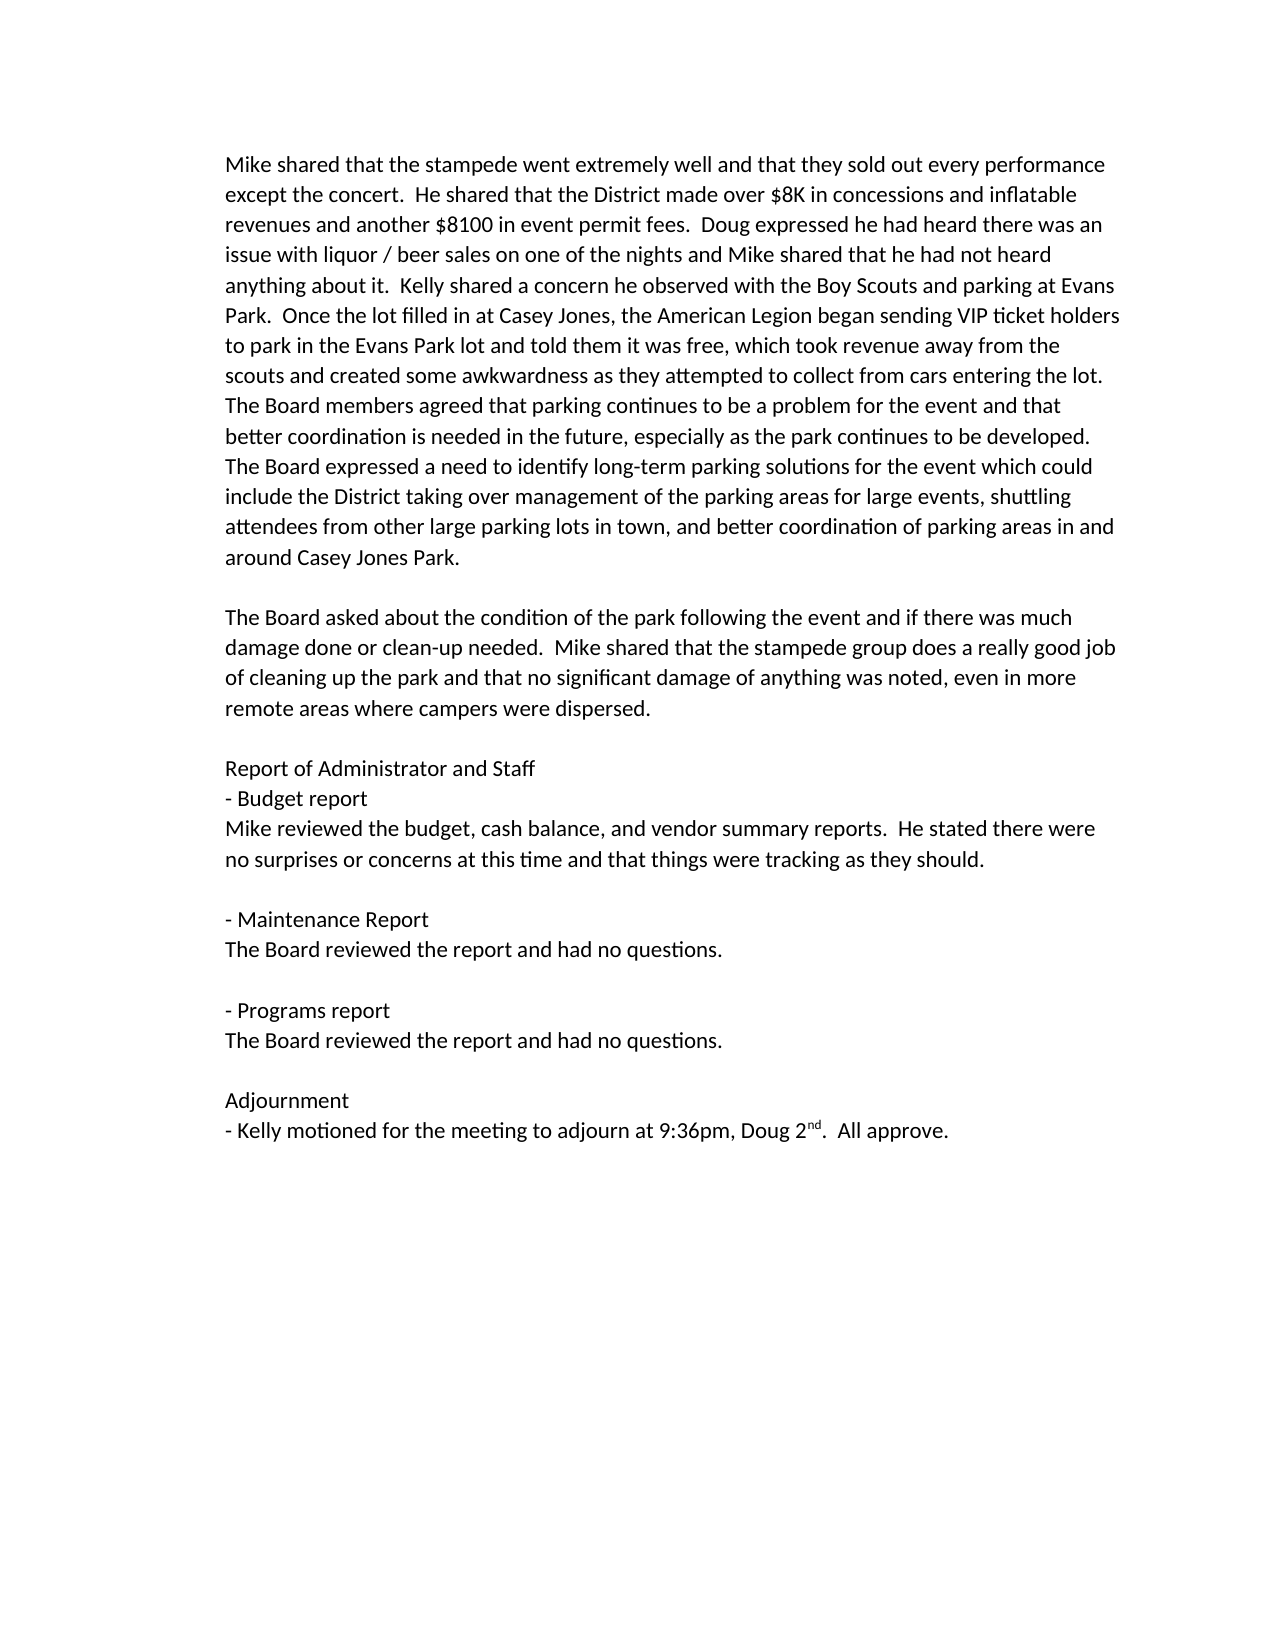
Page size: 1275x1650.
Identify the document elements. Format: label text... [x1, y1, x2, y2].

list - Kelly motioned for the meeting to adjourn at 9:36pm, Doug 2nd. All approve. [225, 1117, 1125, 1145]
list Adjournment [225, 1086, 1125, 1114]
list Report of Administrator and Staff [225, 754, 1125, 782]
list Mike shared that the stampede went extremely well and that they sold out every performance except the concert. He shared that the District made over $8K in concessions and inflatable revenues and another $8100 in event permit fees. Doug expressed he had heard there was an issue with liquor / beer sales on one of the nights and Mike shared that he had not heard anything about it. Kelly shared a concern he observed with the Boy Scouts and parking at Evans Park. Once the lot filled in at Casey Jones, the American Legion began sending VIP ticket holders to park in the Evans Park lot and told them it was free, which took revenue away from the scouts and created some awkwardness as they attempted to collect from cars entering the lot. The Board members agreed that parking continues to be a problem for the event and that better coordination is needed in the future, especially as the park continues to be developed. The Board expressed a need to identify long-term parking solutions for the event which could include the District taking over management of the parking areas for large events, shuttling attendees from other large parking lots in town, and better coordination of parking areas in and around Casey Jones Park. [225, 150, 1125, 571]
list - Programs report [225, 996, 1125, 1024]
list - Maintenance Report [225, 905, 1125, 933]
list - Budget report [225, 784, 1125, 812]
list The Board reviewed the report and had no questions. [225, 1026, 1125, 1054]
list The Board reviewed the report and had no questions. [225, 935, 1125, 963]
list Mike reviewed the budget, cash balance, and vendor summary reports. He stated there were no surprises or concerns at this time and that things were tracking as they should. [225, 814, 1125, 873]
list The Board asked about the condition of the park following the event and if there was much damage done or clean-up needed. Mike shared that the stampede group does a really good job of cleaning up the park and that no significant damage of anything was noted, even in more remote areas where campers were dispersed. [225, 603, 1125, 722]
